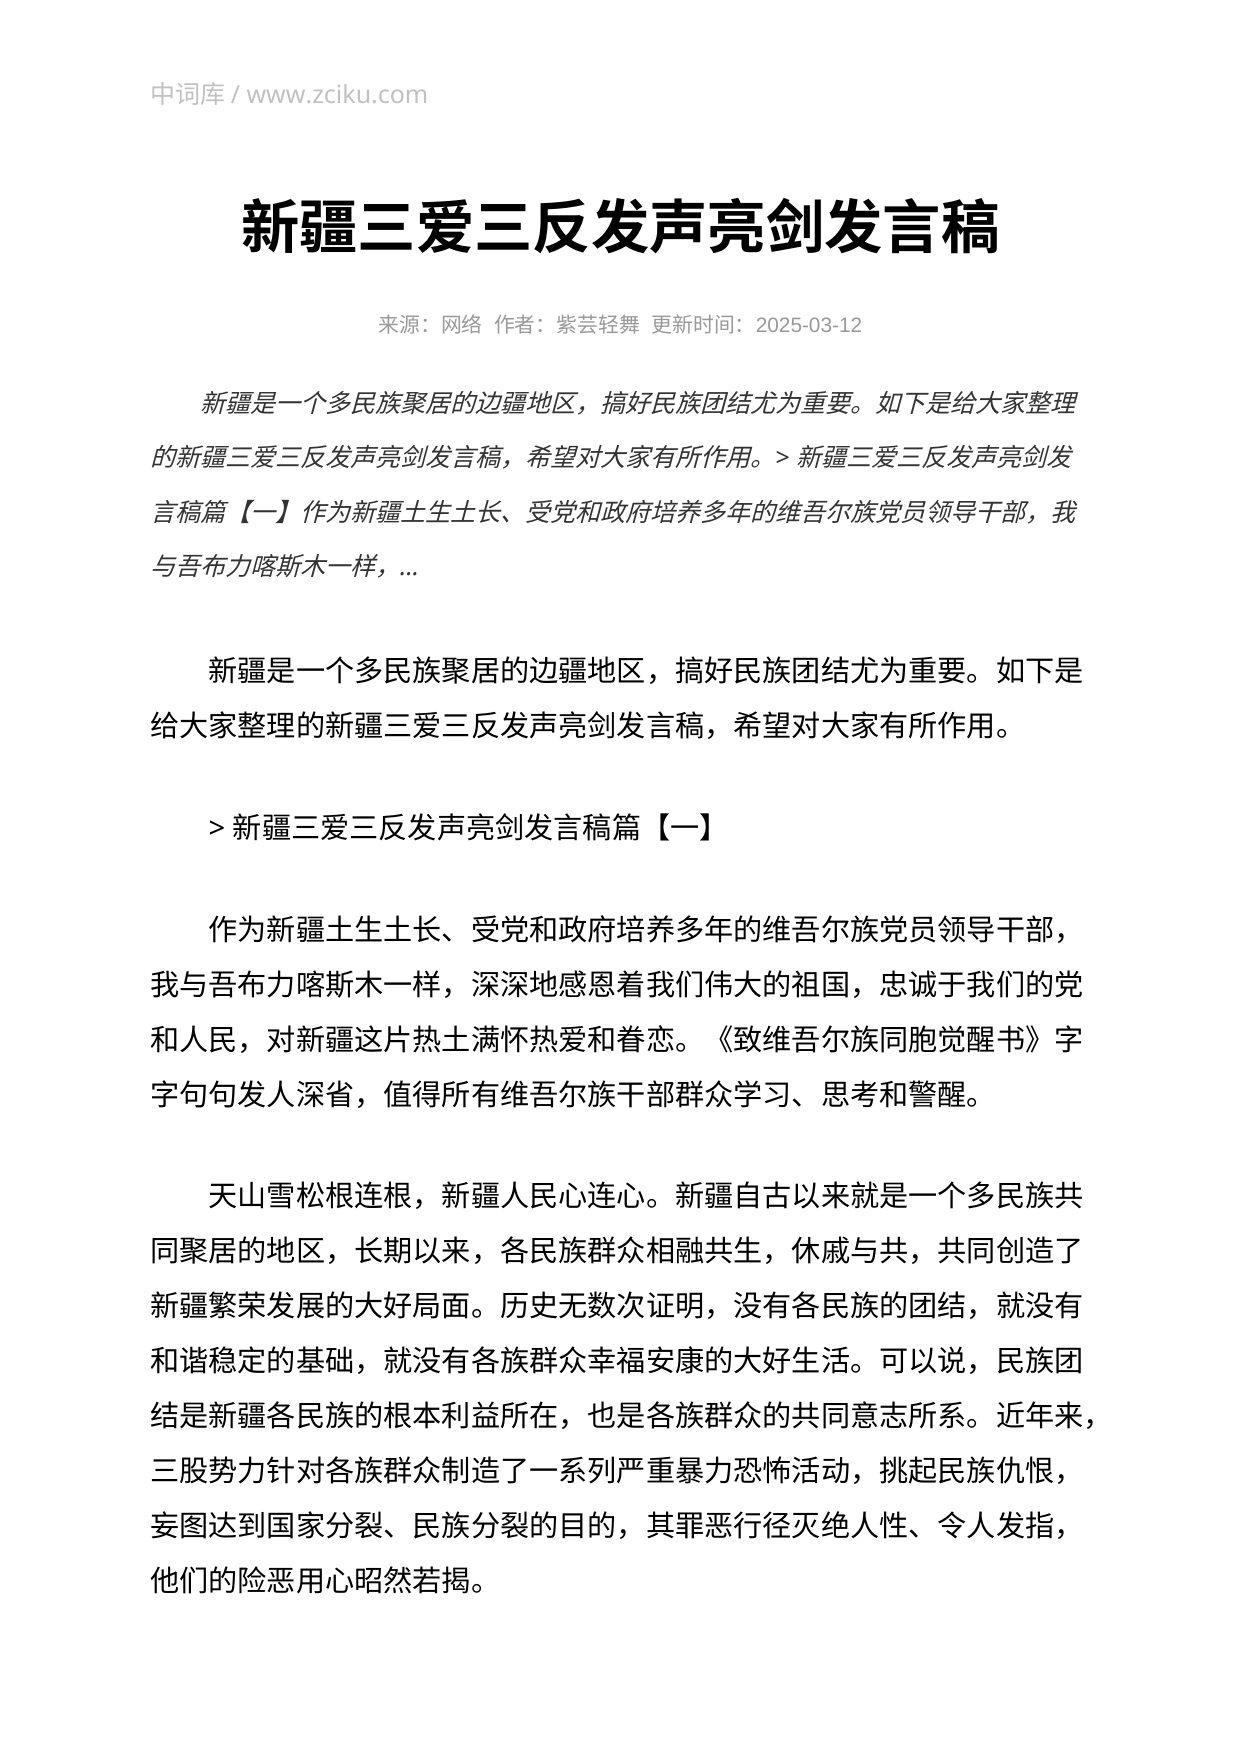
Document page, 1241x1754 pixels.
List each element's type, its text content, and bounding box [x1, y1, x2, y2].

text 来源：网络 作者：紫芸轻舞 更新时间：2025-03-12 [150, 313, 1090, 337]
subtitle 新疆三爱三反发声亮剑发言稿 [150, 181, 1090, 266]
text > 新疆三爱三反发声亮剑发言稿篇【一】 [150, 804, 1090, 847]
text 新疆是一个多民族聚居的边疆地区，搞好民族团结尤为重要。如下是给大家整理的新疆三爱三反发声亮剑发言稿，希望对大家有所作用。 [150, 648, 1090, 745]
text 作为新疆土生土长、受党和政府培养多年的维吾尔族党员领导干部，我与吾布力喀斯木一样，深深地感恩着我们伟大的祖国，忠诚于我们的党和人民，对新疆这片热土满怀热爱和眷恋。《致维吾尔族同胞觉醒书》字字句句发人深省，值得所有维吾尔族干部群众学习、思考和警醒。 [150, 906, 1090, 1113]
text 天山雪松根连根，新疆人民心连心。新疆自古以来就是一个多民族共同聚居的地区，长期以来，各民族群众相融共生，休戚与共，共同创造了新疆繁荣发展的大好局面。历史无数次证明，没有各民族的团结，就没有和谐稳定的基础，就没有各族群众幸福安康的大好生活。可以说，民族团结是新疆各民族的根本利益所在，也是各族群众的共同意志所系。近年来，三股势力针对各族群众制造了一系列严重暴力恐怖活动，挑起民族仇恨，妄图达到国家分裂、民族分裂的目的，其罪恶行径灭绝人性、令人发指，他们的险恶用心昭然若揭。 [150, 1173, 1090, 1599]
text 新疆是一个多民族聚居的边疆地区，搞好民族团结尤为重要。如下是给大家整理的新疆三爱三反发声亮剑发言稿，希望对大家有所作用。> 新疆三爱三反发声亮剑发言稿篇【一】作为新疆土生土长、受党和政府培养多年的维吾尔族党员领导干部，我与吾布力喀斯木一样，... [150, 383, 1090, 583]
